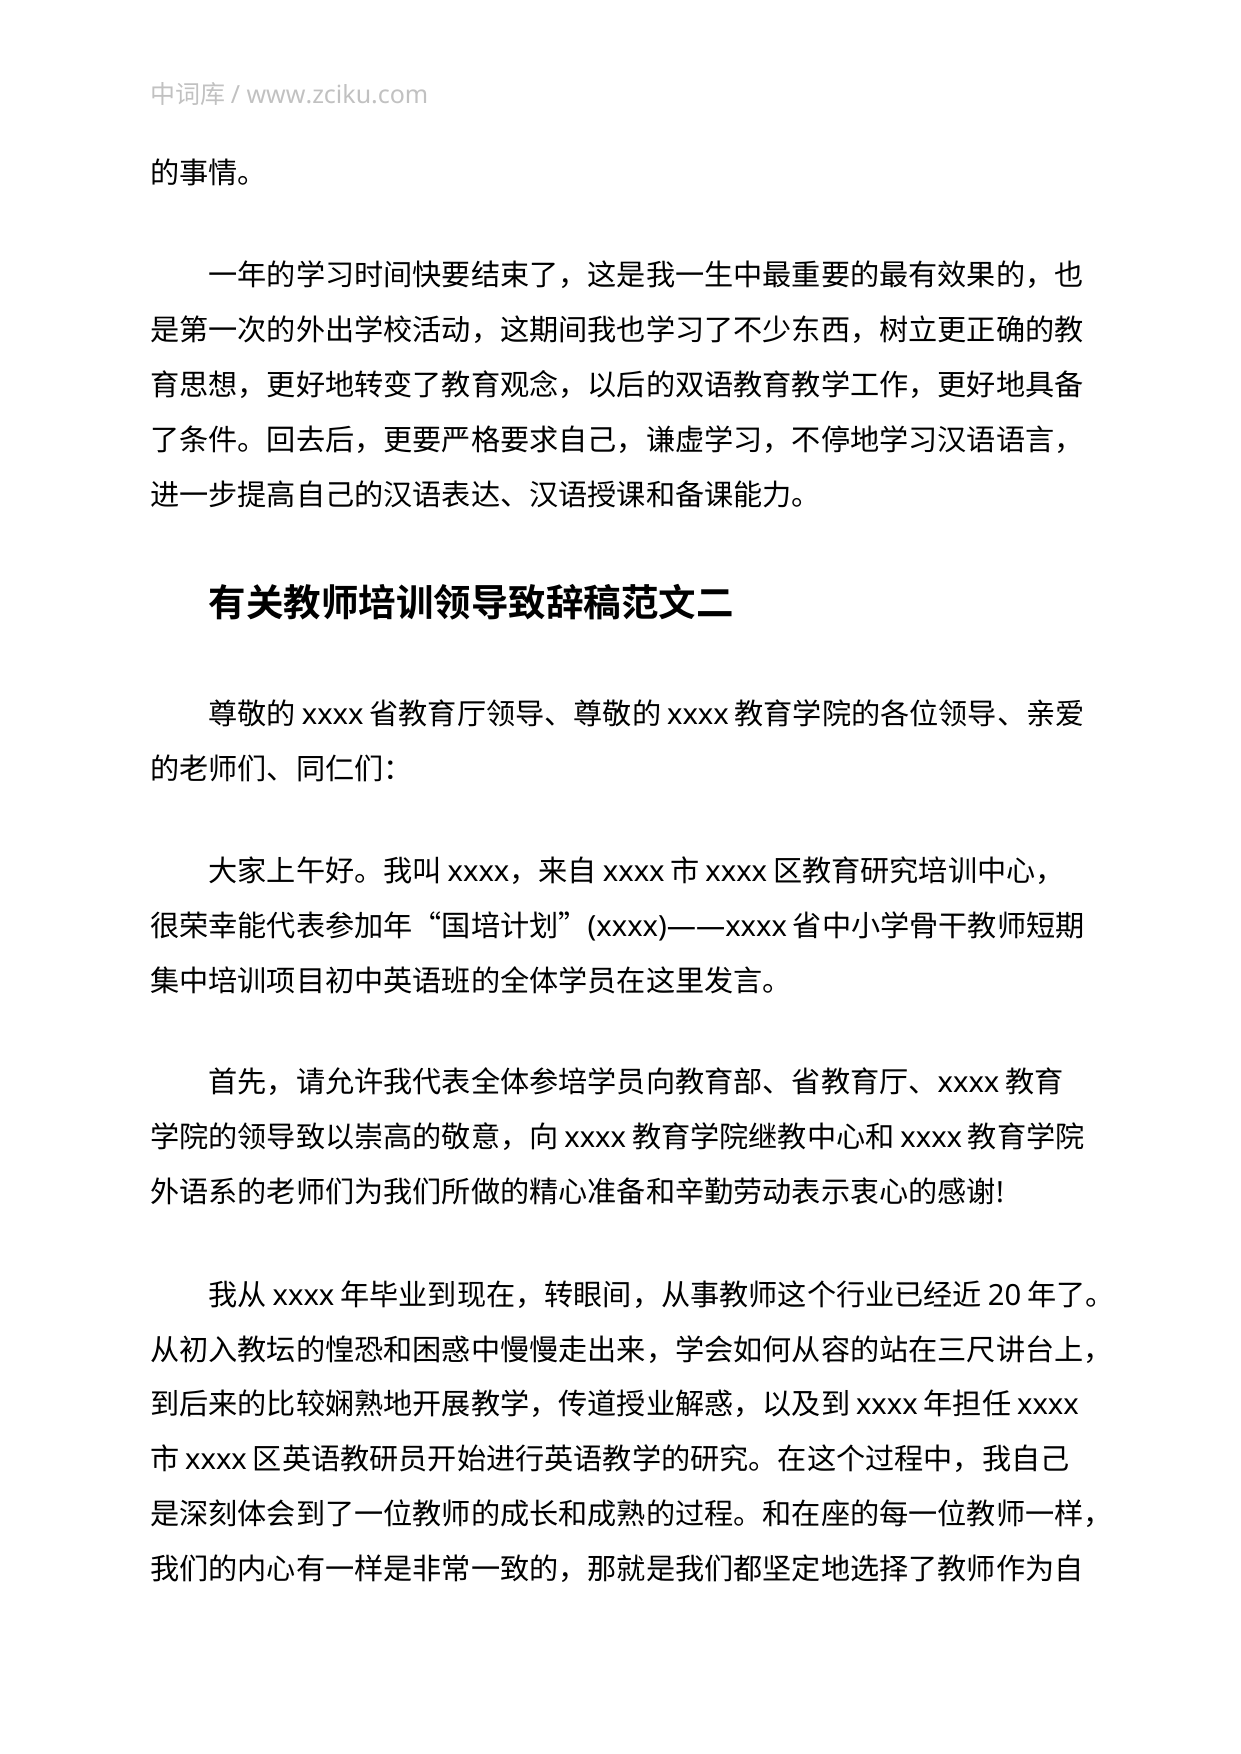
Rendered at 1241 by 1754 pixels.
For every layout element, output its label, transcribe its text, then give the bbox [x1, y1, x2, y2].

text 大家上午好。我叫xxxx，来自xxxx市xxxx区教育研究培训中心，很荣幸能代表参加年“国培计划”(xxxx)——xxxx省中小学骨干教师短期集中培训项目初中英语班的全体学员在这里发言。 [150, 847, 1090, 999]
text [150, 1271, 1090, 1588]
text 有关教师培训领导致辞稿范文二 [150, 573, 1090, 627]
text 首先，请允许我代表全体参培学员向教育部、省教育厅、xxxx教育学院的领导致以崇高的敬意，向xxxx教育学院继教中心和xxxx教育学院外语系的老师们为我们所做的精心准备和辛勤劳动表示衷心的感谢! [150, 1059, 1090, 1211]
text 尊敬的xxxx省教育厅领导、尊敬的xxxx教育学院的各位领导、亲爱的老师们、同仁们： [150, 691, 1090, 788]
text 一年的学习时间快要结束了，这是我一生中最重要的最有效果的，也是第一次的外出学校活动，这期间我也学习了不少东西，树立更正确的教育思想，更好地转变了教育观念，以后的双语教育教学工作，更好地具备了条件。回去后，更要严格要求自己，谦虚学习，不停地学习汉语语言，进一步提高自己的汉语表达、汉语授课和备课能力。 [150, 252, 1090, 514]
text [150, 150, 1090, 192]
